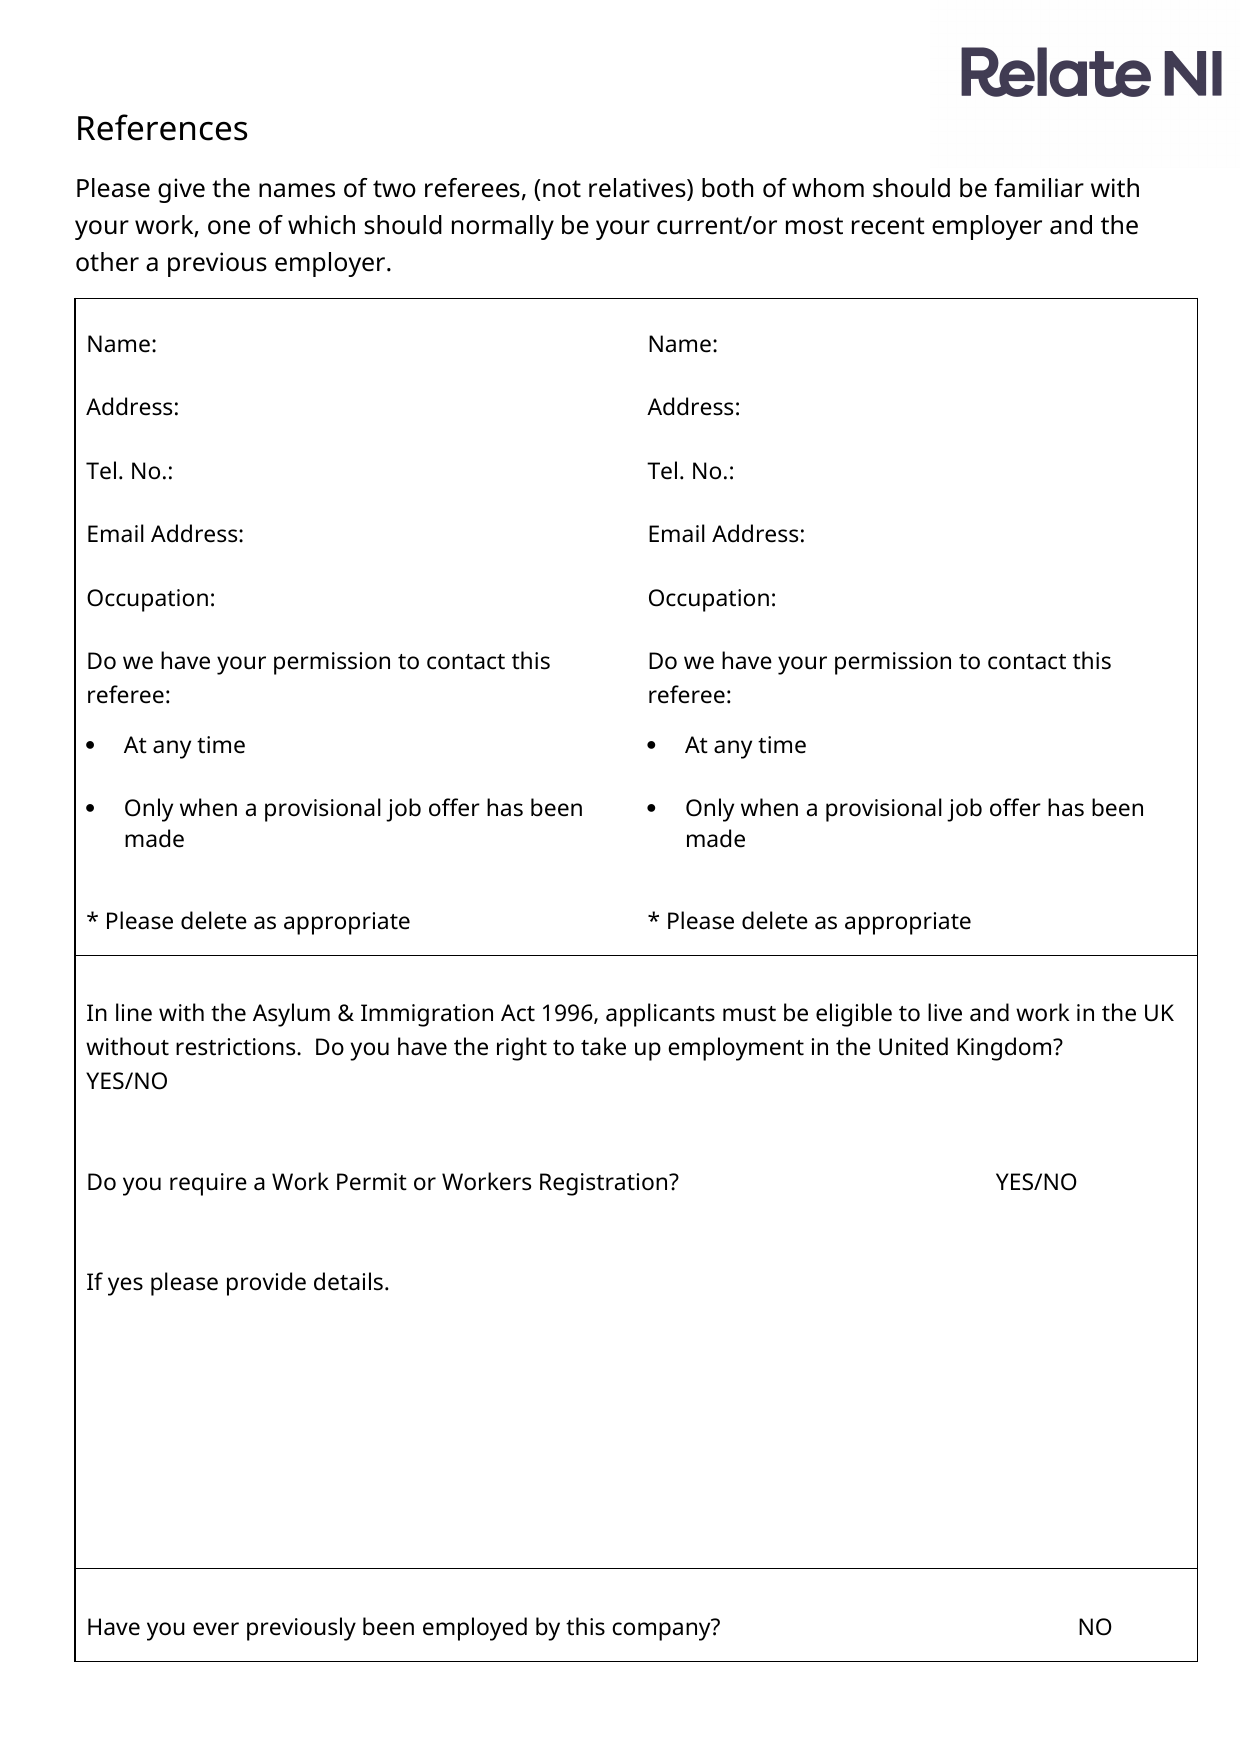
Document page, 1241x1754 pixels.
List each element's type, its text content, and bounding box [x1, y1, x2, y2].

table_header Name: Address: Tel. No.: Email Address: Occupation: Do we have your permission to contact this referee: At any time Only when a provisional job offer has been made * Please delete as appropriate [76, 299, 636, 955]
text Please give the names of two referees, (not relatives) both of whom should be familiar with your work, one of which should normally be your current/or most recent employer and the other a previous employer. [75, 171, 1165, 278]
table_header Name: Address: Tel. No.: Email Address: Occupation: Do we have your permission to contact this referee: At any time Only when a provisional job offer has been made * Please delete as appropriate [636, 299, 1197, 955]
text References [75, 105, 1165, 151]
picture [929, 0, 1241, 168]
table_cell In line with the Asylum & Immigration Act 1996, applicants must be eligible to live and work in the without restrictions. Do you have the right to take up employment in the ? YES/NO Do you require a Work Permit or Workers Registration? YES/NO If yes please provide details. [76, 956, 1197, 1568]
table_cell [76, 1569, 1197, 1661]
